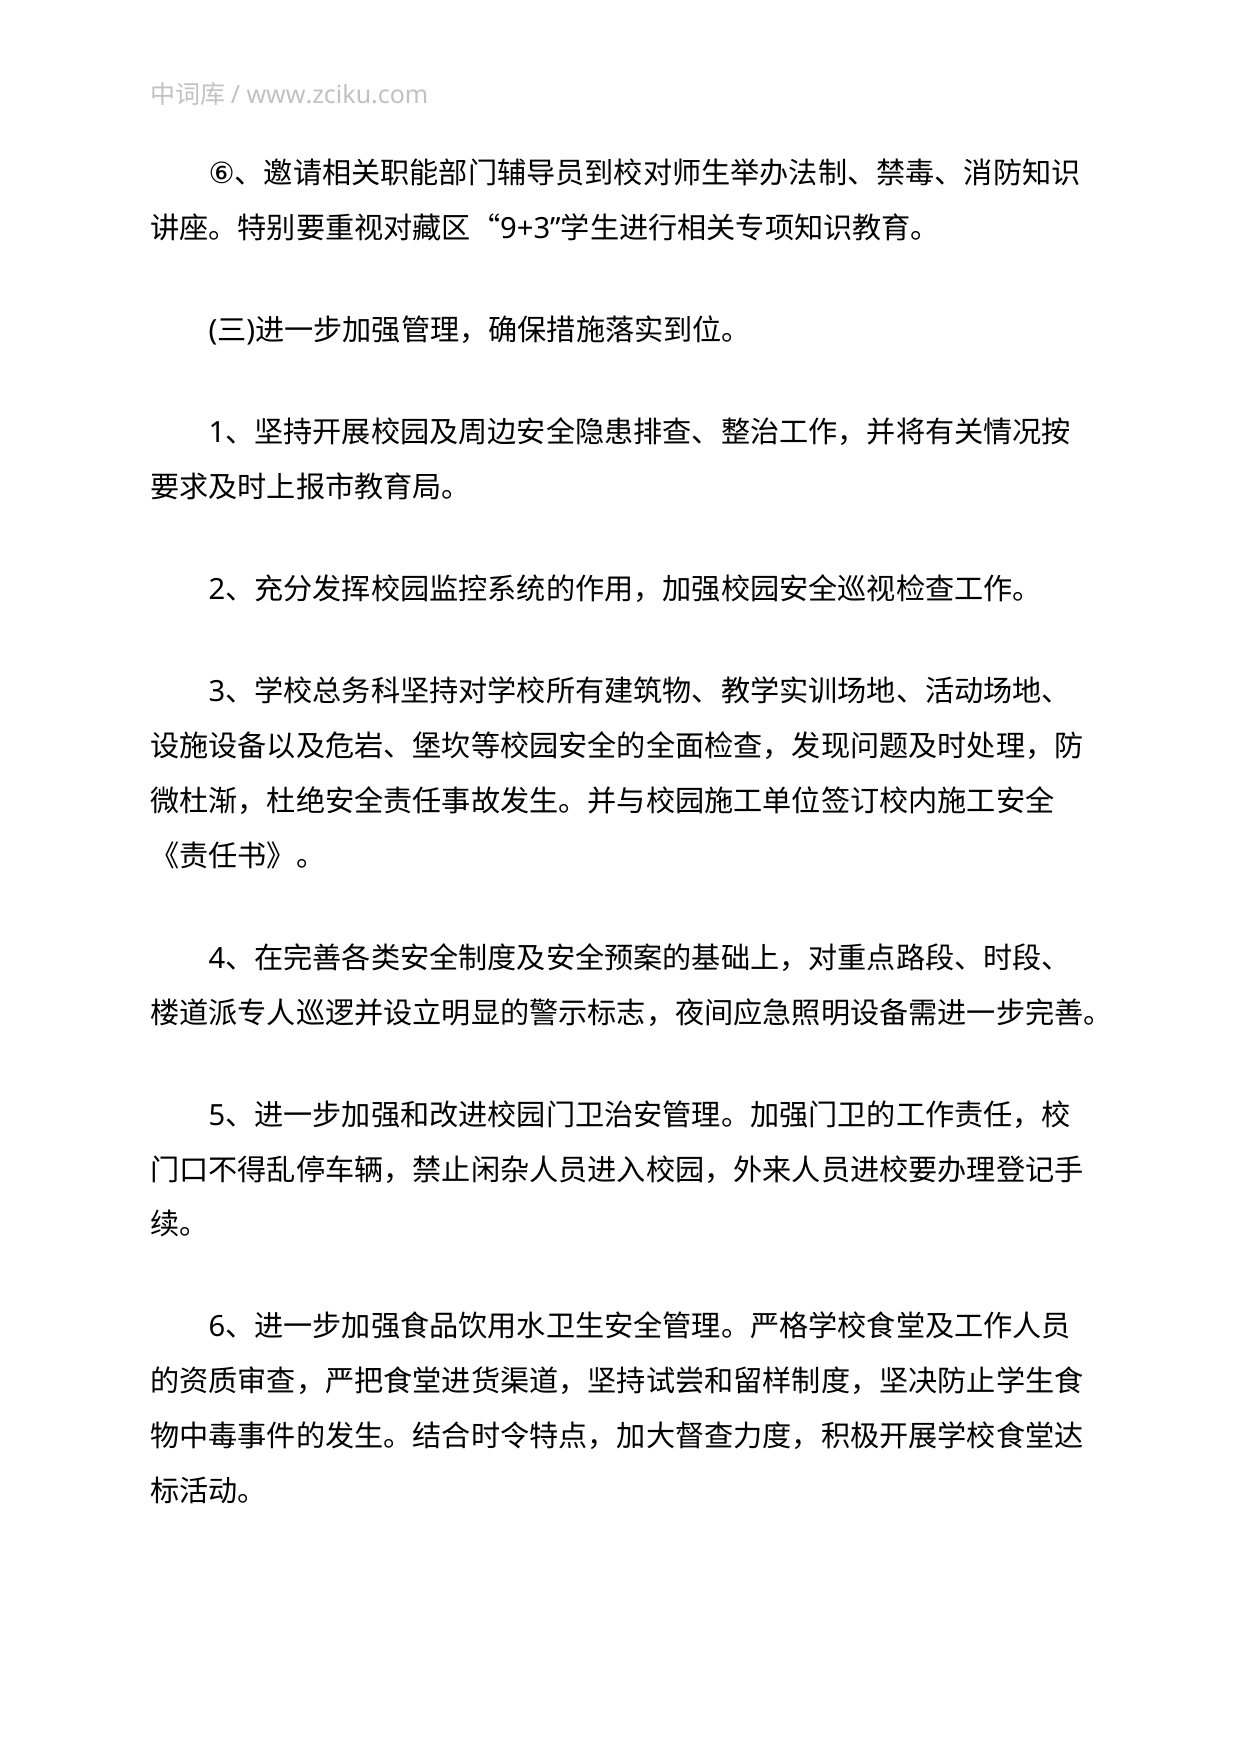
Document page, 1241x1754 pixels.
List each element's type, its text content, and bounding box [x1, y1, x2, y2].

text 5、进一步加强和改进校园门卫治安管理。加强门卫的工作责任，校门口不得乱停车辆，禁止闲杂人员进入校园，外来人员进校要办理登记手续。 [150, 1091, 1090, 1243]
text (三)进一步加强管理，确保措施落实到位。 [150, 307, 1090, 349]
text 4、在完善各类安全制度及安全预案的基础上，对重点路段、时段、楼道派专人巡逻并设立明显的警示标志，夜间应急照明设备需进一步完善。 [150, 934, 1090, 1032]
text 2、充分发挥校园监控系统的作用，加强校园安全巡视检查工作。 [150, 566, 1090, 608]
text ⑥、邀请相关职能部门辅导员到校对师生举办法制、禁毒、消防知识讲座。特别要重视对藏区“9+3”学生进行相关专项知识教育。 [150, 150, 1090, 247]
text 1、坚持开展校园及周边安全隐患排查、整治工作，并将有关情况按要求及时上报市教育局。 [150, 409, 1090, 506]
text 3、学校总务科坚持对学校所有建筑物、教学实训场地、活动场地、设施设备以及危岩、堡坎等校园安全的全面检查，发现问题及时处理，防微杜渐，杜绝安全责任事故发生。并与校园施工单位签订校内施工安全《责任书》。 [150, 668, 1090, 875]
text 6、进一步加强食品饮用水卫生安全管理。严格学校食堂及工作人员的资质审查，严把食堂进货渠道，坚持试尝和留样制度，坚决防止学生食物中毒事件的发生。结合时令特点，加大督查力度，积极开展学校食堂达标活动。 [150, 1303, 1090, 1510]
